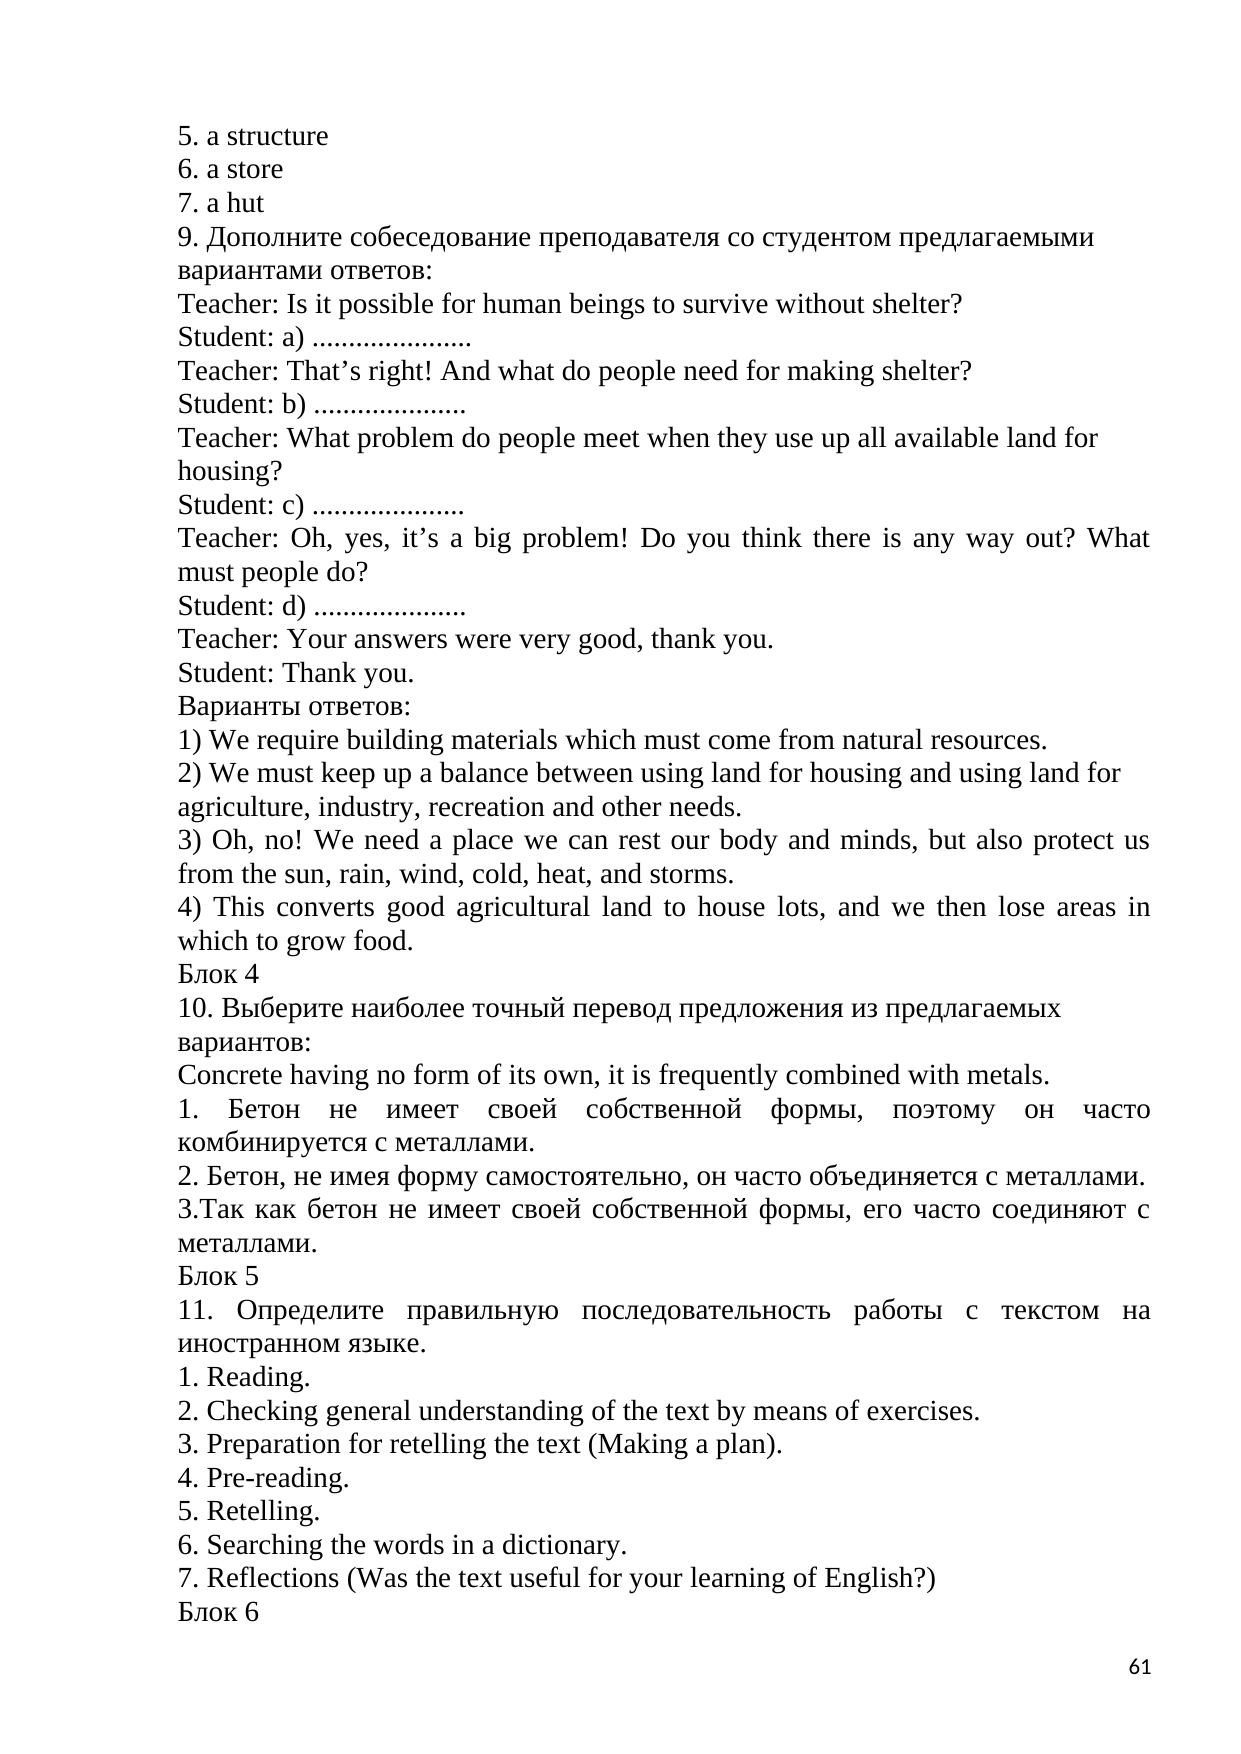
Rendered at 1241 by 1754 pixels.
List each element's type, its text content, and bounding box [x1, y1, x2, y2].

text Teacher: What problem do people meet when they use up all available land for [177, 420, 1152, 453]
text Student: c) ..................... [177, 487, 1152, 521]
text 2) We must keep up a balance between using land for housing and using land for [177, 755, 1152, 789]
text Student: b) ..................... [177, 386, 1152, 420]
text 11. Определите правильную последовательность работы с текстом на иностранном языке. [177, 1292, 1152, 1359]
text Teacher: Your answers were very good, thank you. [177, 621, 1152, 655]
text Варианты ответов: [177, 688, 1152, 722]
text agriculture, industry, recreation and other needs. [177, 789, 1152, 822]
text 5. Retelling. [177, 1493, 1152, 1527]
text 2. Checking general understanding of the text by means of exercises. [177, 1393, 1152, 1426]
text 7. Reflections (Was the text useful for your learning of English?) [177, 1560, 1152, 1594]
text 10. Выберите наиболее точный перевод предложения из предлагаемых [177, 990, 1152, 1024]
text Teacher: Is it possible for human beings to survive without shelter? [177, 286, 1152, 319]
text 4) This converts good agricultural land to house lots, and we then lose areas in which to grow food. [177, 889, 1152, 957]
text 6. Searching the words in a dictionary. [177, 1527, 1152, 1560]
text Блок 5 [177, 1258, 1152, 1292]
text 1) We require building materials which must come from natural resources. [177, 722, 1152, 755]
text Concrete having no form of its own, it is frequently combined with metals. [177, 1057, 1152, 1091]
text 4. Pre-reading. [177, 1460, 1152, 1493]
text Teacher: Oh, yes, it’s a big problem! Do you think there is any way out? What must people do? [177, 521, 1152, 588]
text 7. a hut [177, 185, 1152, 219]
text 6. a store [177, 152, 1152, 185]
text Student: d) ..................... [177, 588, 1152, 621]
text 9. Дополните собеседование преподавателя со студентом предлагаемыми [177, 219, 1152, 252]
text 5. a structure [177, 118, 1152, 152]
text вариантов: [177, 1024, 1152, 1057]
text 3. Preparation for retelling the text (Making a plan). [177, 1426, 1152, 1460]
text 1. Бетон не имеет своей собственной формы, поэтому он часто комбинируется с металлами. [177, 1091, 1152, 1158]
text Student: a) ...................... [177, 319, 1152, 353]
text 3) Oh, no! We need a place we can rest our body and minds, but also protect us from the sun, rain, wind, cold, heat, and storms. [177, 822, 1152, 889]
text Teacher: That’s right! And what do people need for making shelter? [177, 353, 1152, 386]
text 3.Так как бетон не имеет своей собственной формы, его часто соединяют с металлами. [177, 1191, 1152, 1258]
text Student: Thank you. [177, 655, 1152, 688]
text housing? [177, 453, 1152, 487]
text вариантами ответов: [177, 252, 1152, 286]
text Блок 4 [177, 957, 1152, 990]
text 1. Reading. [177, 1359, 1152, 1393]
text Блок 6 [177, 1594, 1152, 1627]
text 2. Бетон, не имея форму самостоятельно, он часто объединяется с металлами. [177, 1158, 1152, 1191]
